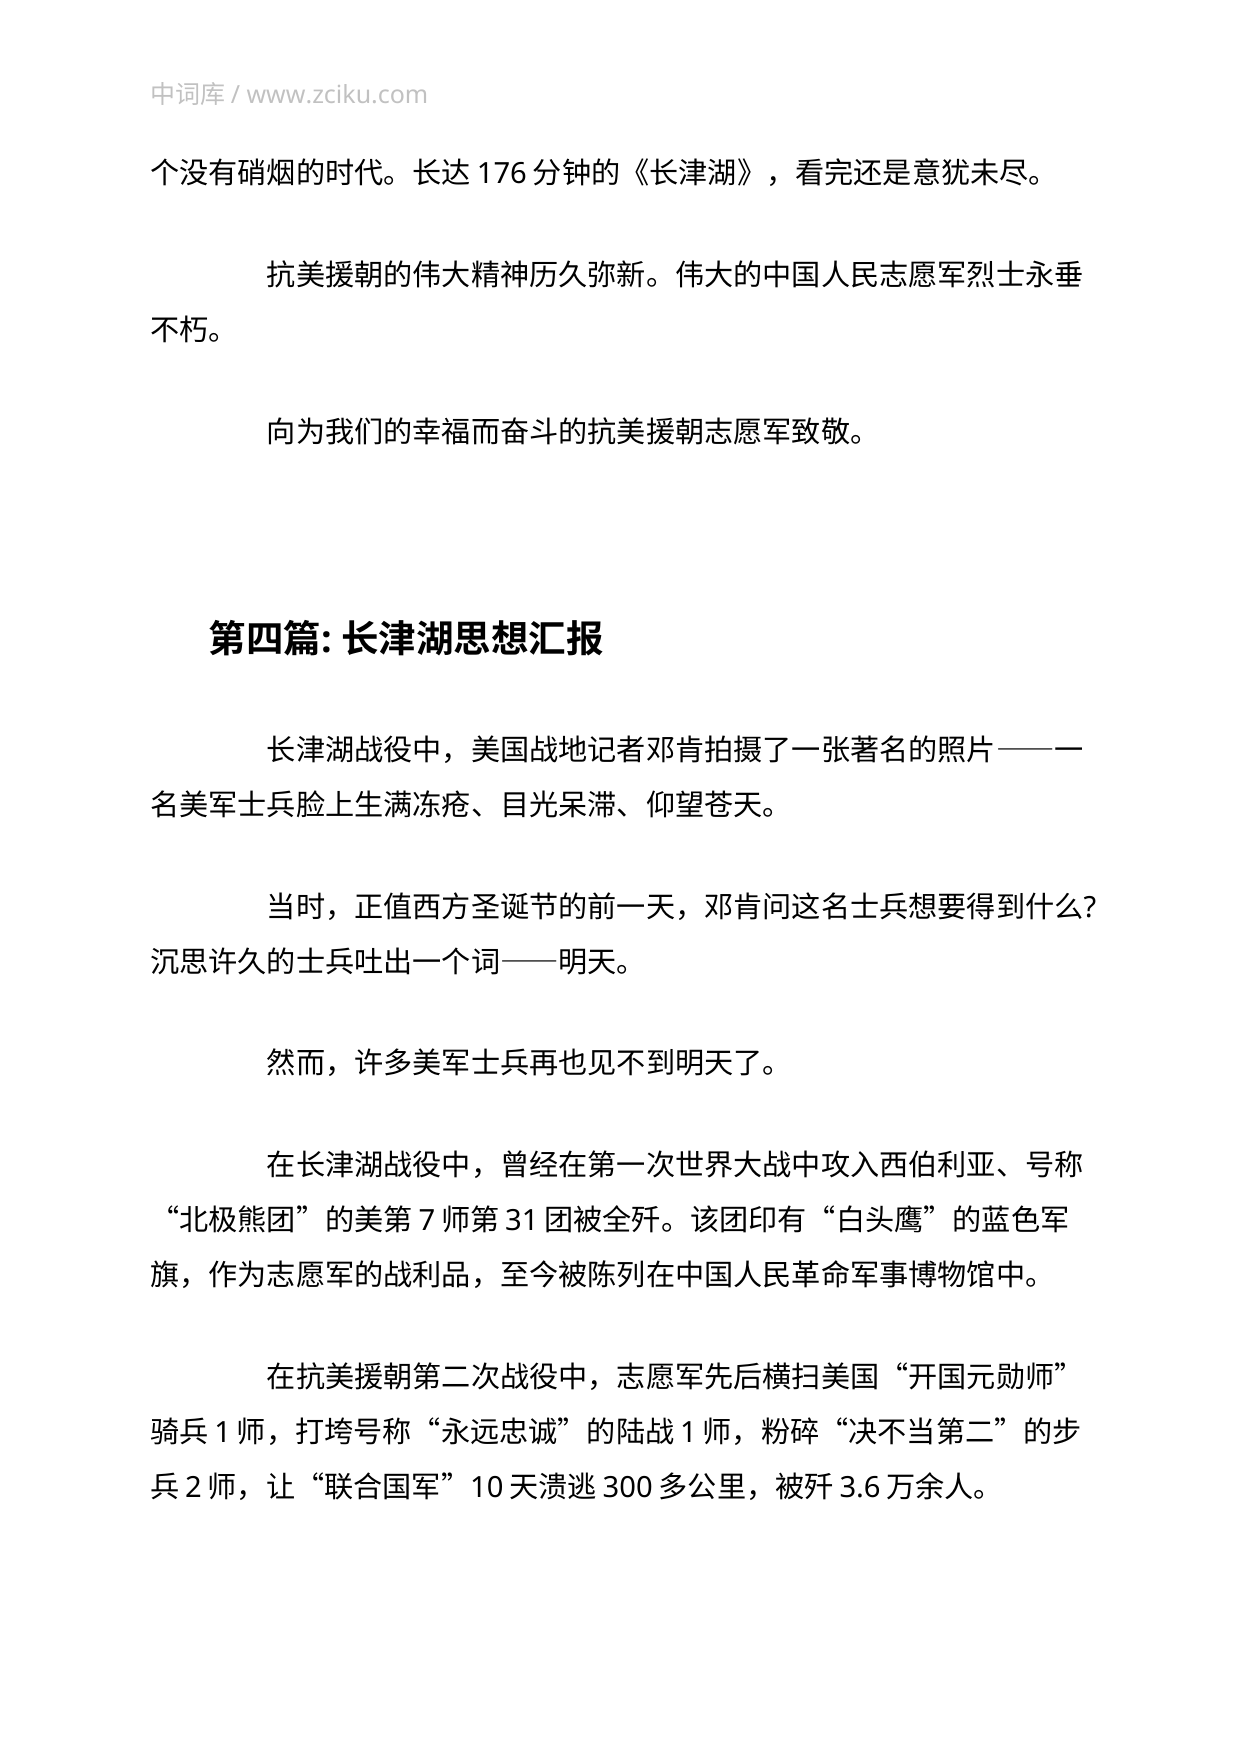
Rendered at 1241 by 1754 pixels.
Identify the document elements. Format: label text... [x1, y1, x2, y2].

text 向为我们的幸福而奋斗的抗美援朝志愿军致敬。 [150, 409, 1090, 451]
text 抗美援朝的伟大精神历久弥新。伟大的中国人民志愿军烈士永垂不朽。 [150, 252, 1090, 349]
text 然而，许多美军士兵再也见不到明天了。 [150, 1040, 1090, 1082]
text 当时，正值西方圣诞节的前一天，邓肯问这名士兵想要得到什么?沉思许久的士兵吐出一个词——明天。 [150, 883, 1090, 980]
text 在抗美援朝第二次战役中，志愿军先后横扫美国“开国元勋师”骑兵1师，打垮号称“永远忠诚”的陆战1师，粉碎“决不当第二”的步兵2师，让“联合国军”10天溃逃300多公里，被歼3.6万余人。 [150, 1353, 1090, 1506]
text 长津湖战役中，美国战地记者邓肯拍摄了一张著名的照片——一名美军士兵脸上生满冻疮、目光呆滞、仰望苍天。 [150, 726, 1090, 824]
text 第四篇: 长津湖思想汇报 [150, 609, 1090, 663]
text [150, 150, 1090, 192]
text 在长津湖战役中，曾经在第一次世界大战中攻入西伯利亚、号称“北极熊团”的美第7师第31团被全歼。该团印有“白头鹰”的蓝色军旗，作为志愿军的战利品，至今被陈列在中国人民革命军事博物馆中。 [150, 1142, 1090, 1294]
